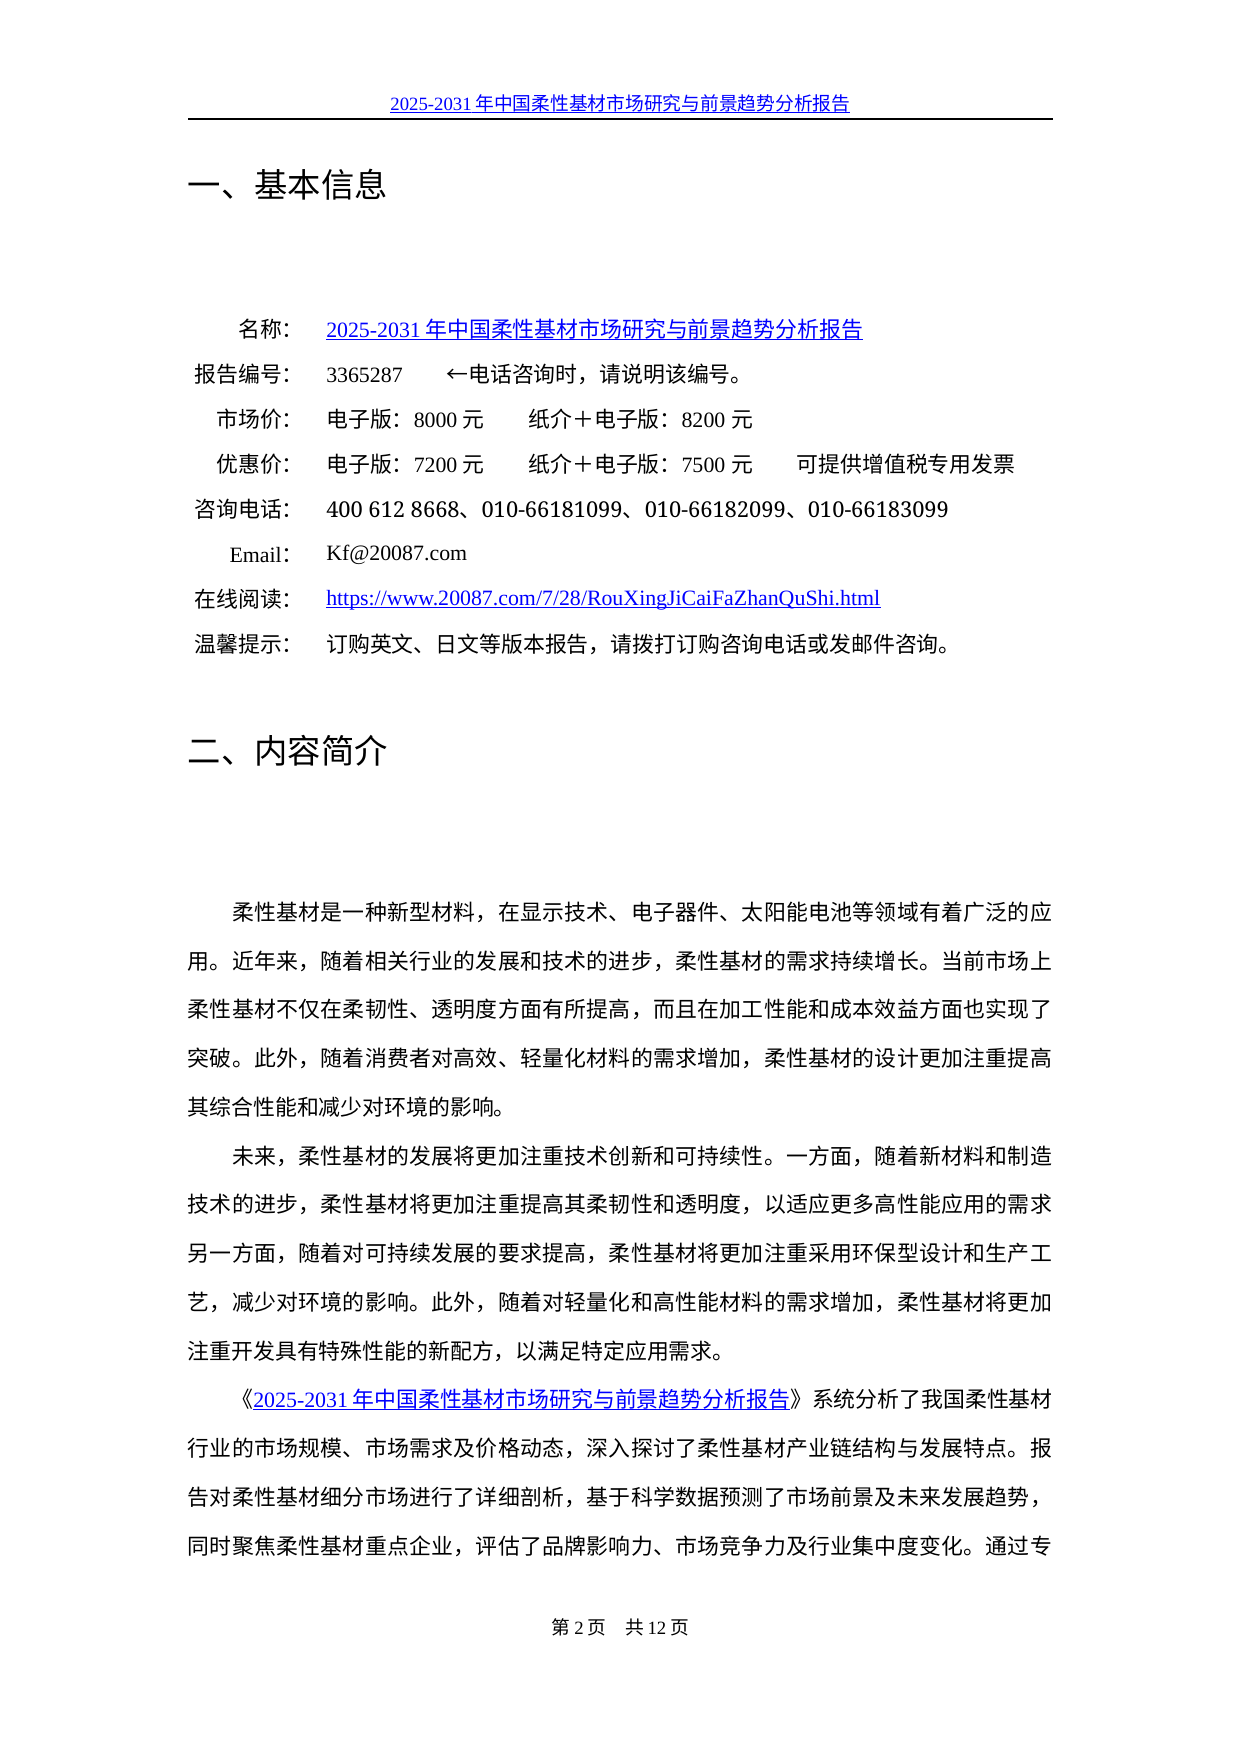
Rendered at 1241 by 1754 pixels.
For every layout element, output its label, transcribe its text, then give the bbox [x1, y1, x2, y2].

table_cell Email： [167, 537, 315, 582]
table_header 名称： [167, 312, 315, 357]
table_cell 电子版：8000 元 纸介＋电子版：8200 元 [315, 402, 1073, 447]
title 一、基本信息 [187, 150, 1053, 215]
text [187, 894, 1053, 1561]
table_cell 报告编号： [167, 357, 315, 402]
table_cell Kf@20087.com [315, 537, 1073, 582]
table_cell 温馨提示： [167, 627, 315, 672]
table_cell 3365287 ←电话咨询时，请说明该编号。 [315, 357, 1073, 402]
table_cell 咨询电话： [167, 492, 315, 537]
table_cell 订购英文、日文等版本报告，请拨打订购咨询电话或发邮件咨询。 [315, 627, 1073, 672]
table_cell 市场价： [167, 402, 315, 447]
table_cell 在线阅读： [167, 582, 315, 627]
table_cell 优惠价： [167, 447, 315, 492]
table_cell 电子版：7200 元 纸介＋电子版：7500 元 可提供增值税专用发票 [315, 447, 1073, 492]
table_cell [315, 582, 1073, 627]
title 二、内容简介 [187, 717, 1053, 782]
table_cell 400 612 8668、010-66181099、010-66182099、010-66183099 [315, 492, 1073, 537]
table_header 2025-2031年中国柔性基材市场研究与前景趋势分析报告 [315, 312, 1073, 357]
